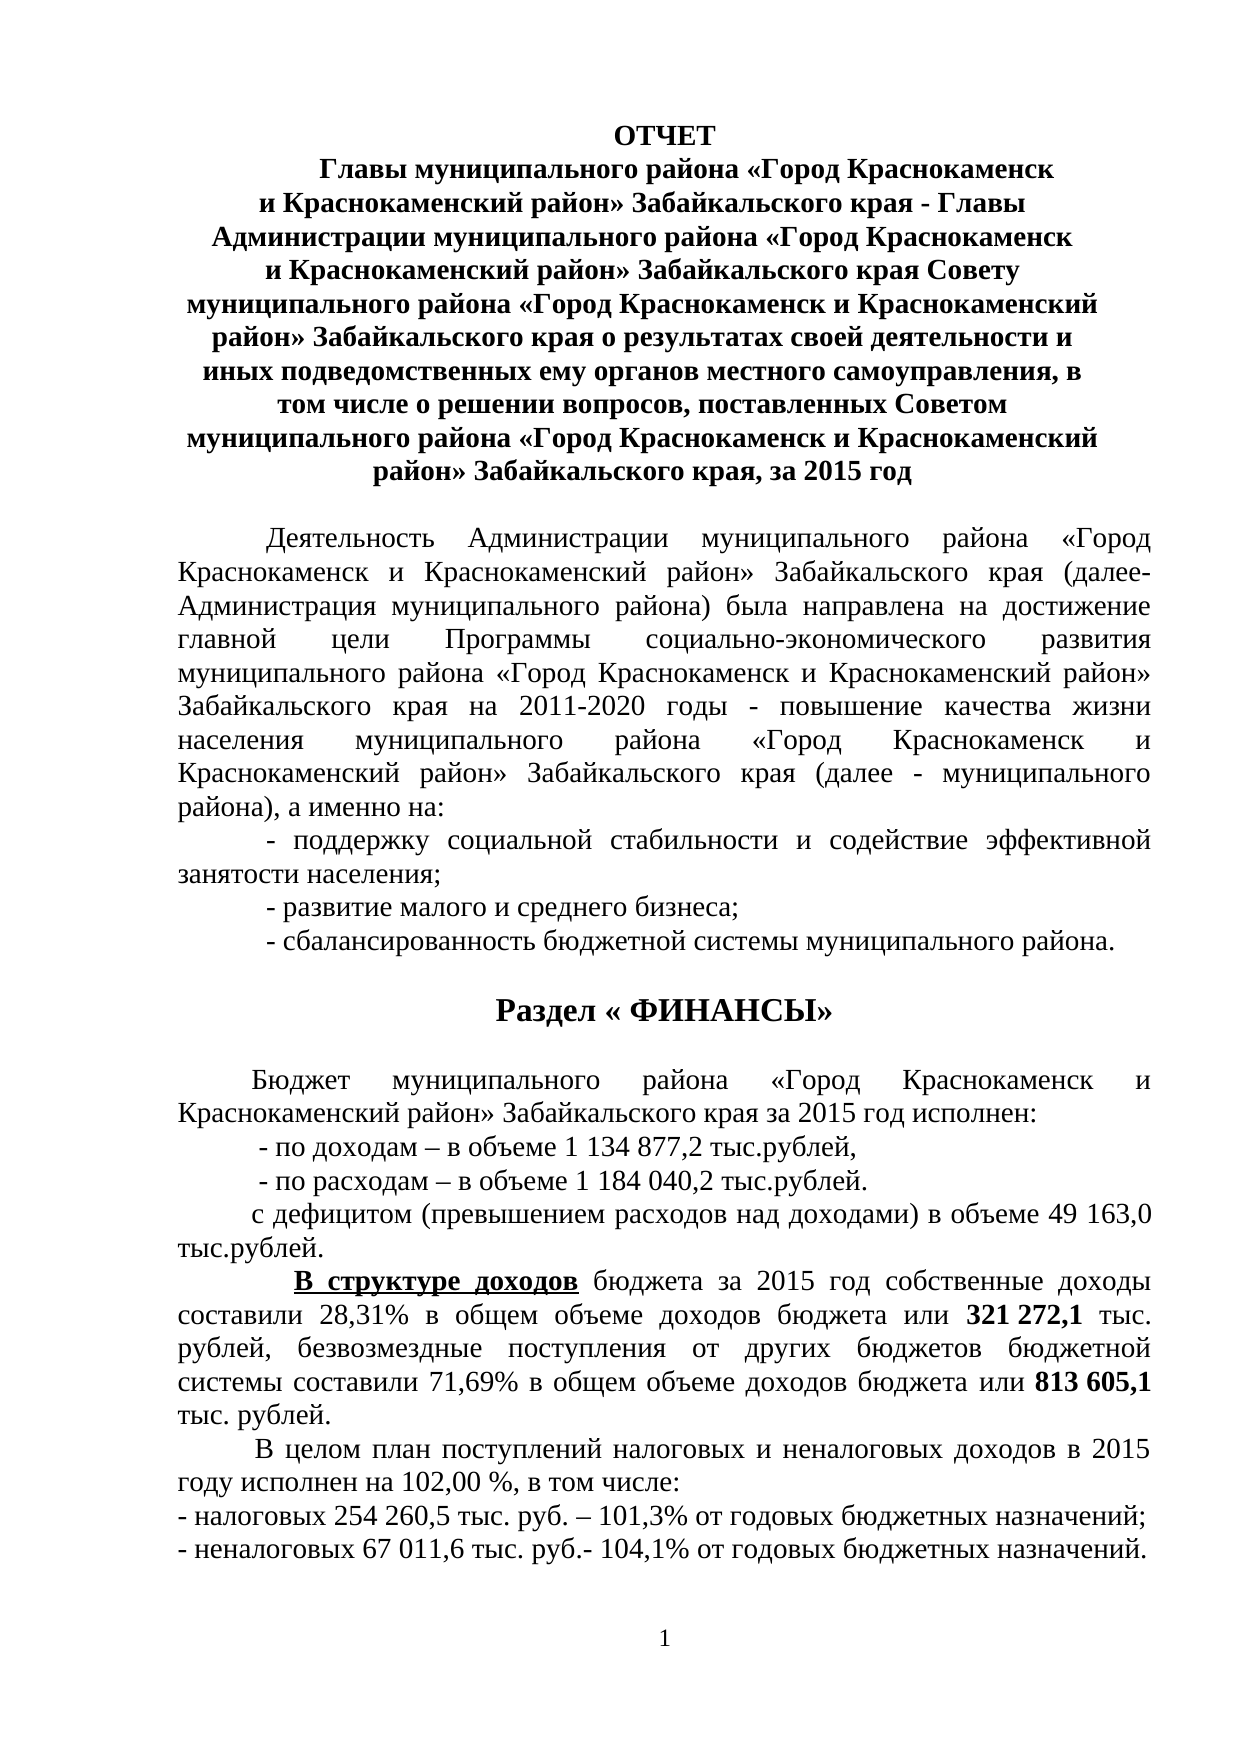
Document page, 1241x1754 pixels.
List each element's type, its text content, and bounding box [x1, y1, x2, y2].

text с дефицитом (превышением расходов над доходами) в объеме 49 163,0 тыс.рублей. [177, 1196, 1152, 1263]
text - по расходам – в объеме 1 184 040,2 тыс.рублей. [177, 1163, 1152, 1196]
text - по доходам – в объеме 1 134 877,2 тыс.рублей, [177, 1129, 1152, 1163]
text Деятельность Администрации муниципального района «Город Краснокаменск и Краснокаменский район» Забайкальского края (далее- Администрация муниципального района) была направлена на достижение главной цели Программы социально-экономического развития муниципального района «Город Краснокаменск и Краснокаменский район» Забайкальского края на 2011-2020 годы - повышение качества жизни населения муниципального района «Город Краснокаменск и Краснокаменский район» Забайкальского края (далее - муниципального района), а именно на: [177, 521, 1152, 822]
text - развитие малого и среднего бизнеса; [177, 889, 1107, 923]
text Бюджет муниципального района «Город Краснокаменск и Краснокаменский район» Забайкальского края за 2015 год исполнен: [177, 1062, 1152, 1129]
text ОТЧЕТ [177, 118, 1152, 152]
text В целом план поступлений налоговых и неналоговых доходов в 2015 году исполнен на 102,00 %, в том числе: [177, 1431, 1152, 1498]
text В структуре доходов бюджета за 2015 год собственные доходы составили 28,31% в общем объеме доходов бюджета или 321 272,1 тыс. рублей, безвозмездные поступления от других бюджетов бюджетной системы составили 71,69% в общем объеме доходов бюджета или 813 605,1 тыс. рублей. [177, 1263, 1152, 1431]
text - сбалансированность бюджетной системы муниципального района. [177, 923, 1152, 957]
text - налоговых 254 260,5 тыс. руб. – 101,3% от годовых бюджетных назначений; [177, 1498, 1152, 1532]
text - неналоговых 67 011,6 тыс. руб.- 104,1% от годовых бюджетных назначений. [177, 1532, 1152, 1565]
text Раздел « ФИНАНСЫ» [177, 990, 1152, 1028]
text Главы муниципального района «Город Краснокаменск и Краснокаменский район» Забайкальского края - Главы Администрации муниципального района «Город Краснокаменск и Краснокаменский район» Забайкальского края Совету муниципального района «Город Краснокаменск и Краснокаменский район» Забайкальского края о результатах своей деятельности и иных подведомственных ему органов местного самоуправления, в том числе о решении вопросов, поставленных Советом муниципального района «Город Краснокаменск и Краснокаменский район» Забайкальского края, за 2015 год [177, 152, 1107, 487]
text - поддержку социальной стабильности и содействие эффективной занятости населения; [177, 822, 1152, 889]
